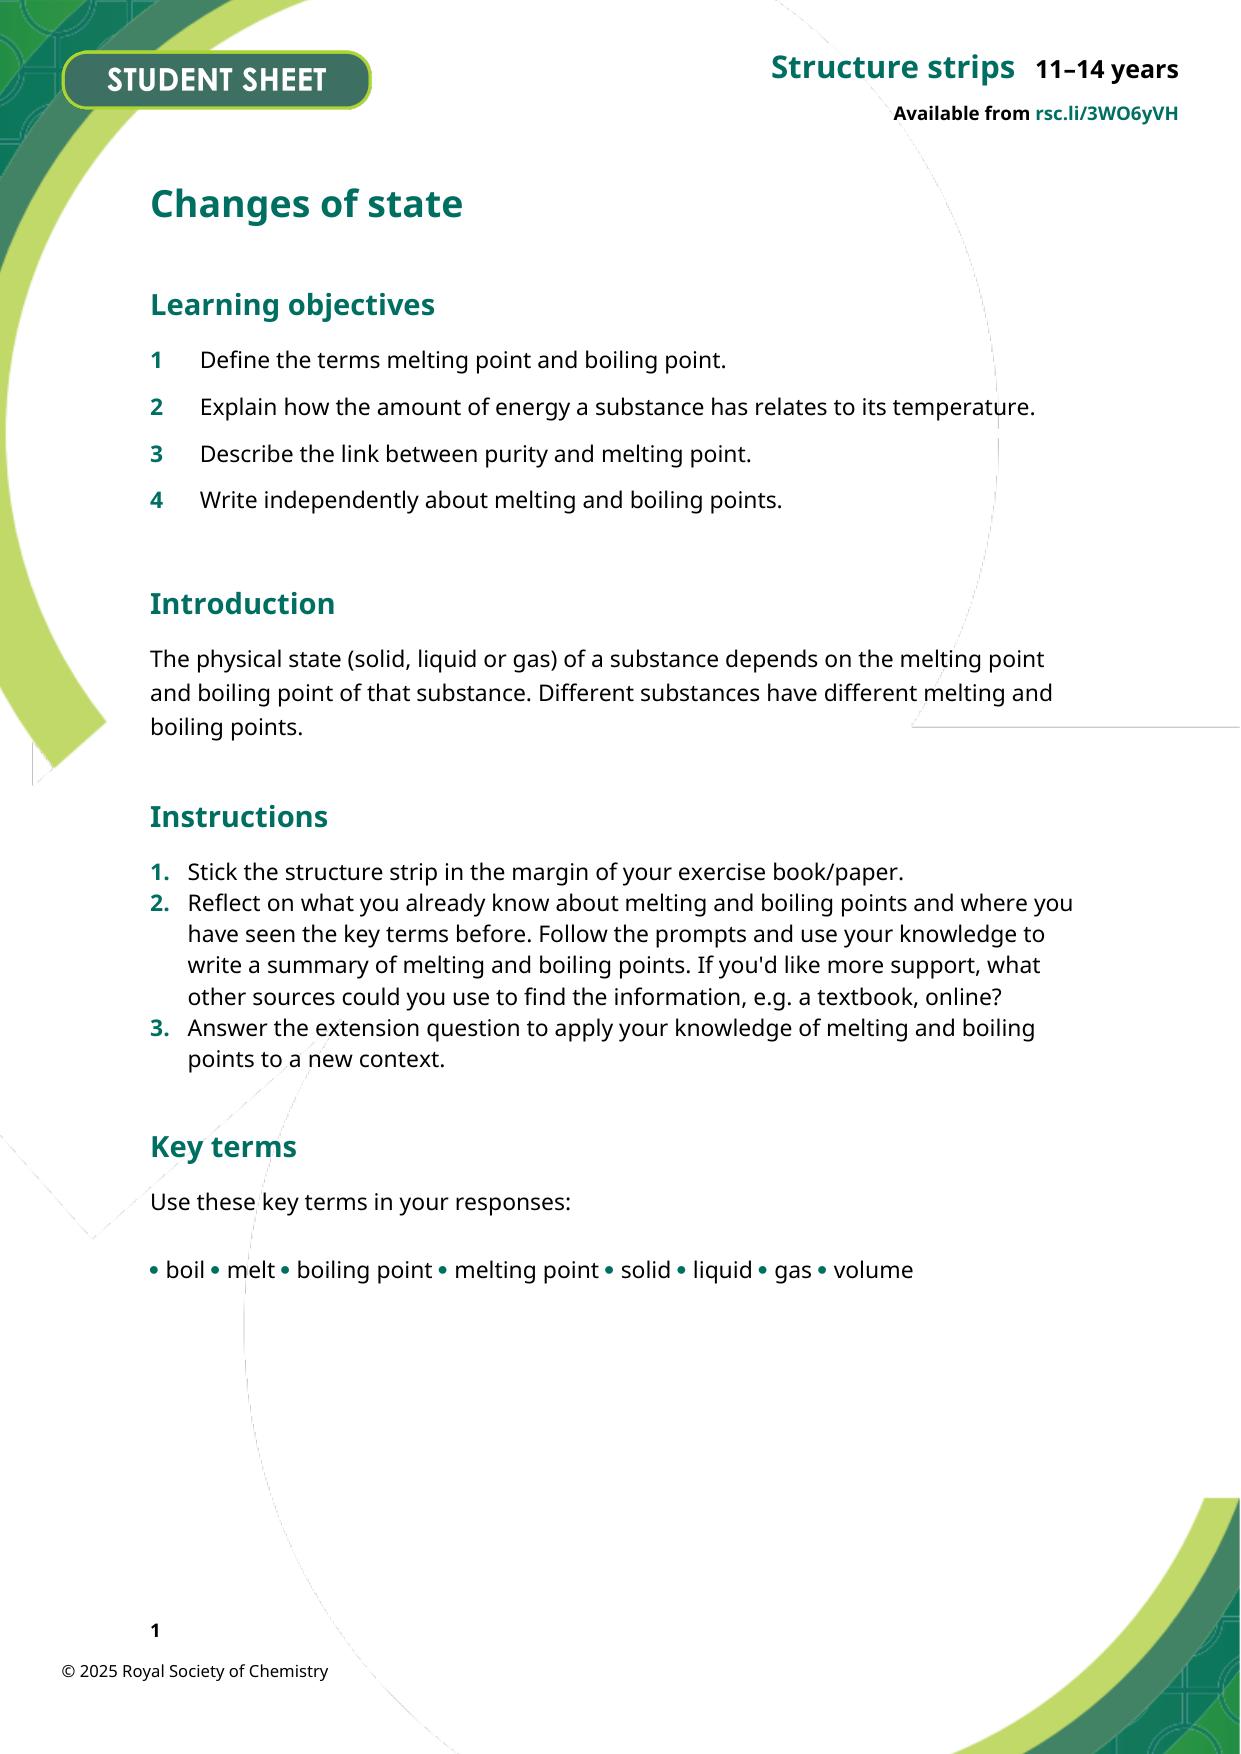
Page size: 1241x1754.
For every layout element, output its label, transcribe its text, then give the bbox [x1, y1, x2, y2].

text Use these key terms in your responses: [150, 1186, 1090, 1217]
text Key terms [150, 1127, 1090, 1166]
list Reflect on what you already know about melting and boiling points and where you have seen the key terms before. Follow the prompts and use your knowledge to write a summary of melting and boiling points. If you'd like more support, what other sources could you use to find the information, e.g. a textbook, online? [150, 887, 1090, 1012]
text Write independently about melting and boiling points. [150, 484, 1090, 516]
text Introduction [150, 583, 1090, 623]
list Answer the extension question to apply your knowledge of melting and boiling points to a new context. [150, 1012, 1090, 1074]
list Stick the structure strip in the margin of your exercise book/paper. [150, 856, 1090, 887]
text Explain how the amount of energy a substance has relates to its temperature. [150, 391, 1090, 422]
text Changes of state [150, 177, 1090, 228]
picture [61, 50, 372, 110]
text Define the terms melting point and boiling point. [150, 344, 1090, 375]
text Learning objectives [150, 284, 1090, 324]
text Describe the link between purity and melting point. [150, 438, 1090, 469]
text Instructions [150, 796, 1090, 836]
text boil melt boiling point melting point solid liquid gas volume [150, 1253, 1090, 1285]
text The physical state (solid, liquid or gas) of a substance depends on the melting point and boiling point of that substance. Different substances have different melting and boiling points. [150, 643, 1090, 742]
